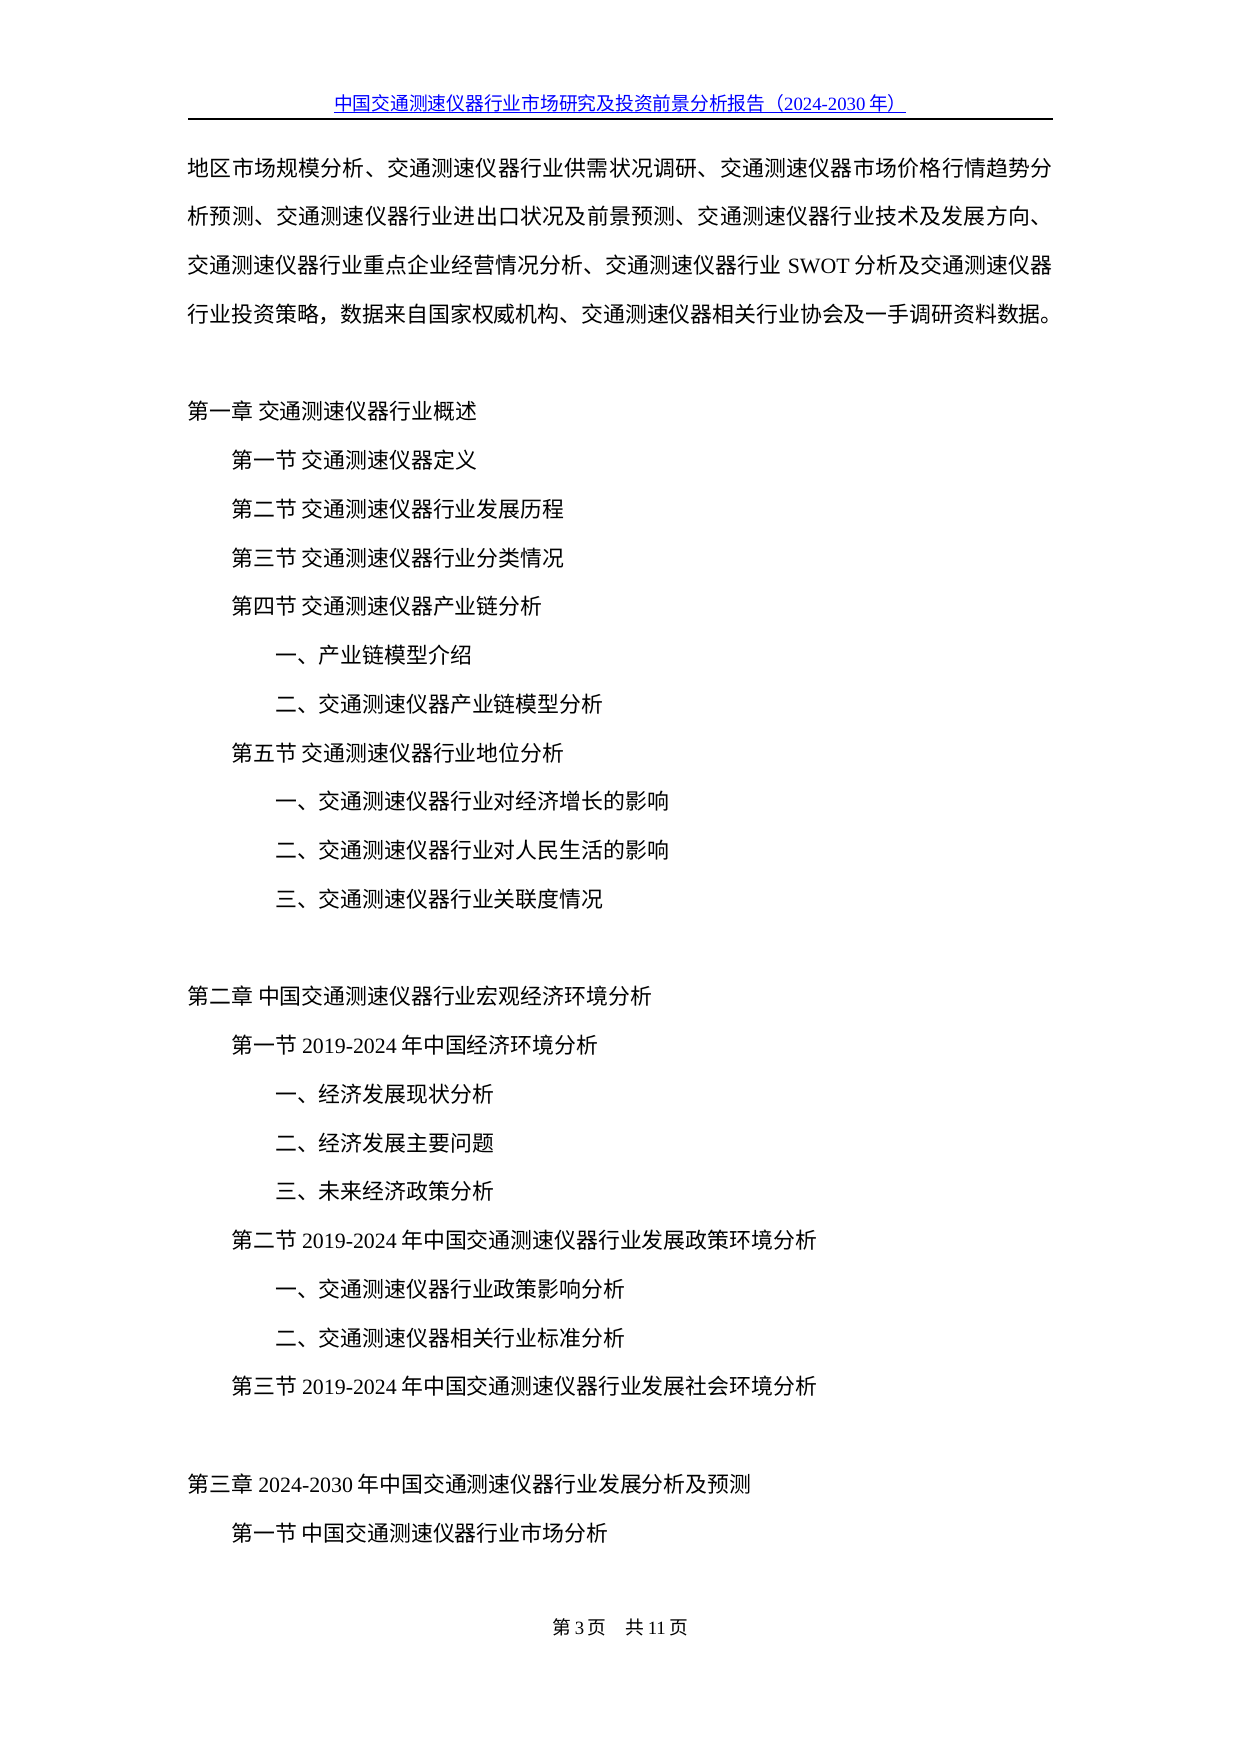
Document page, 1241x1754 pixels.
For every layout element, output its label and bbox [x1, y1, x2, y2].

text [187, 150, 1053, 1548]
